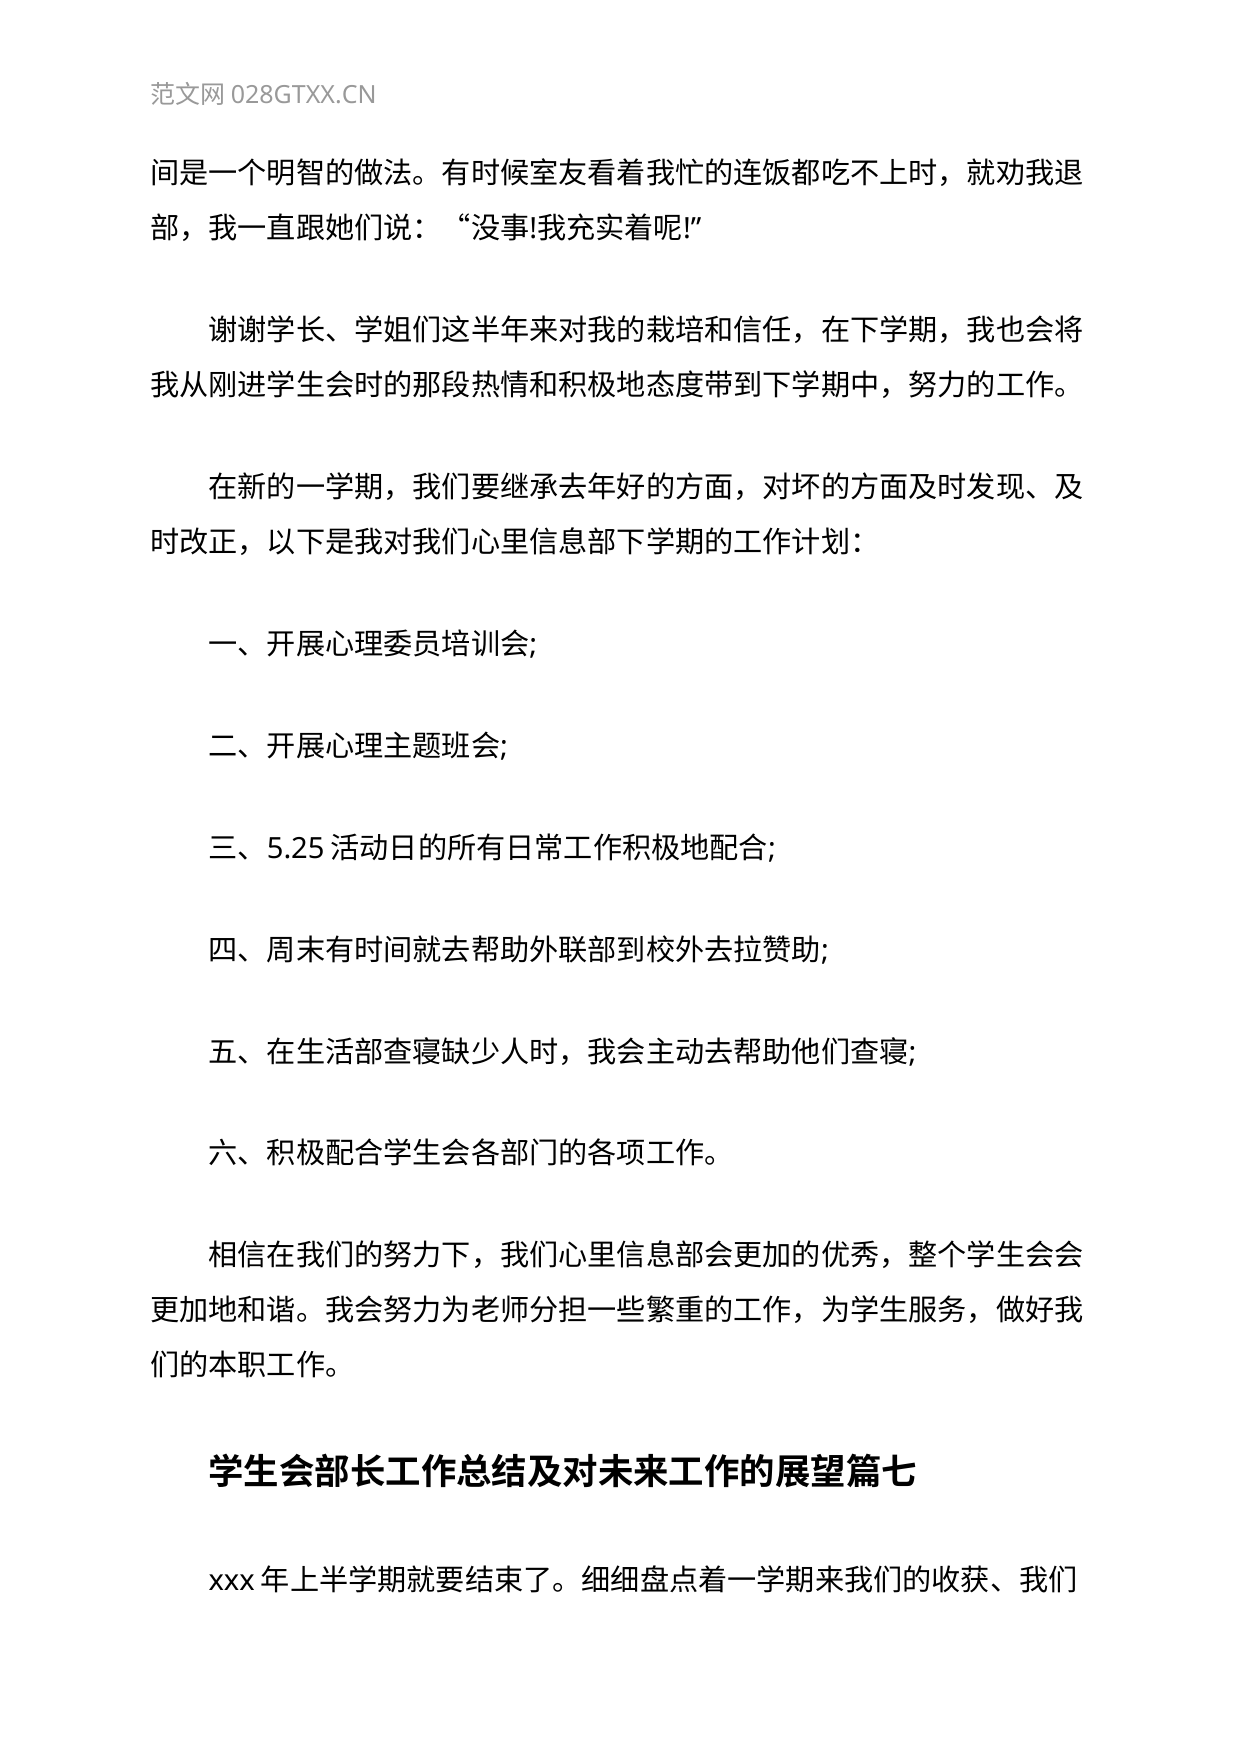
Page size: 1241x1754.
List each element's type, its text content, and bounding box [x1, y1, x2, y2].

text 六、积极配合学生会各部门的各项工作。 [150, 1130, 1090, 1172]
text 谢谢学长、学姐们这半年来对我的栽培和信任，在下学期，我也会将我从刚进学生会时的那段热情和积极地态度带到下学期中，努力的工作。 [150, 307, 1090, 404]
text 五、在生活部查寝缺少人时，我会主动去帮助他们查寝; [150, 1028, 1090, 1071]
text 学生会部长工作总结及对未来工作的展望篇七 [150, 1443, 1090, 1495]
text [150, 150, 1090, 247]
text 四、周末有时间就去帮助外联部到校外去拉赞助; [150, 926, 1090, 968]
text 在新的一学期，我们要继承去年好的方面，对坏的方面及时发现、及时改正，以下是我对我们心里信息部下学期的工作计划： [150, 463, 1090, 561]
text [150, 1557, 1090, 1599]
text 一、开展心理委员培训会; [150, 620, 1090, 663]
text 相信在我们的努力下，我们心里信息部会更加的优秀，整个学生会会更加地和谐。我会努力为老师分担一些繁重的工作，为学生服务，做好我们的本职工作。 [150, 1232, 1090, 1384]
text 三、5.25活动日的所有日常工作积极地配合; [150, 824, 1090, 867]
text 二、开展心理主题班会; [150, 722, 1090, 764]
